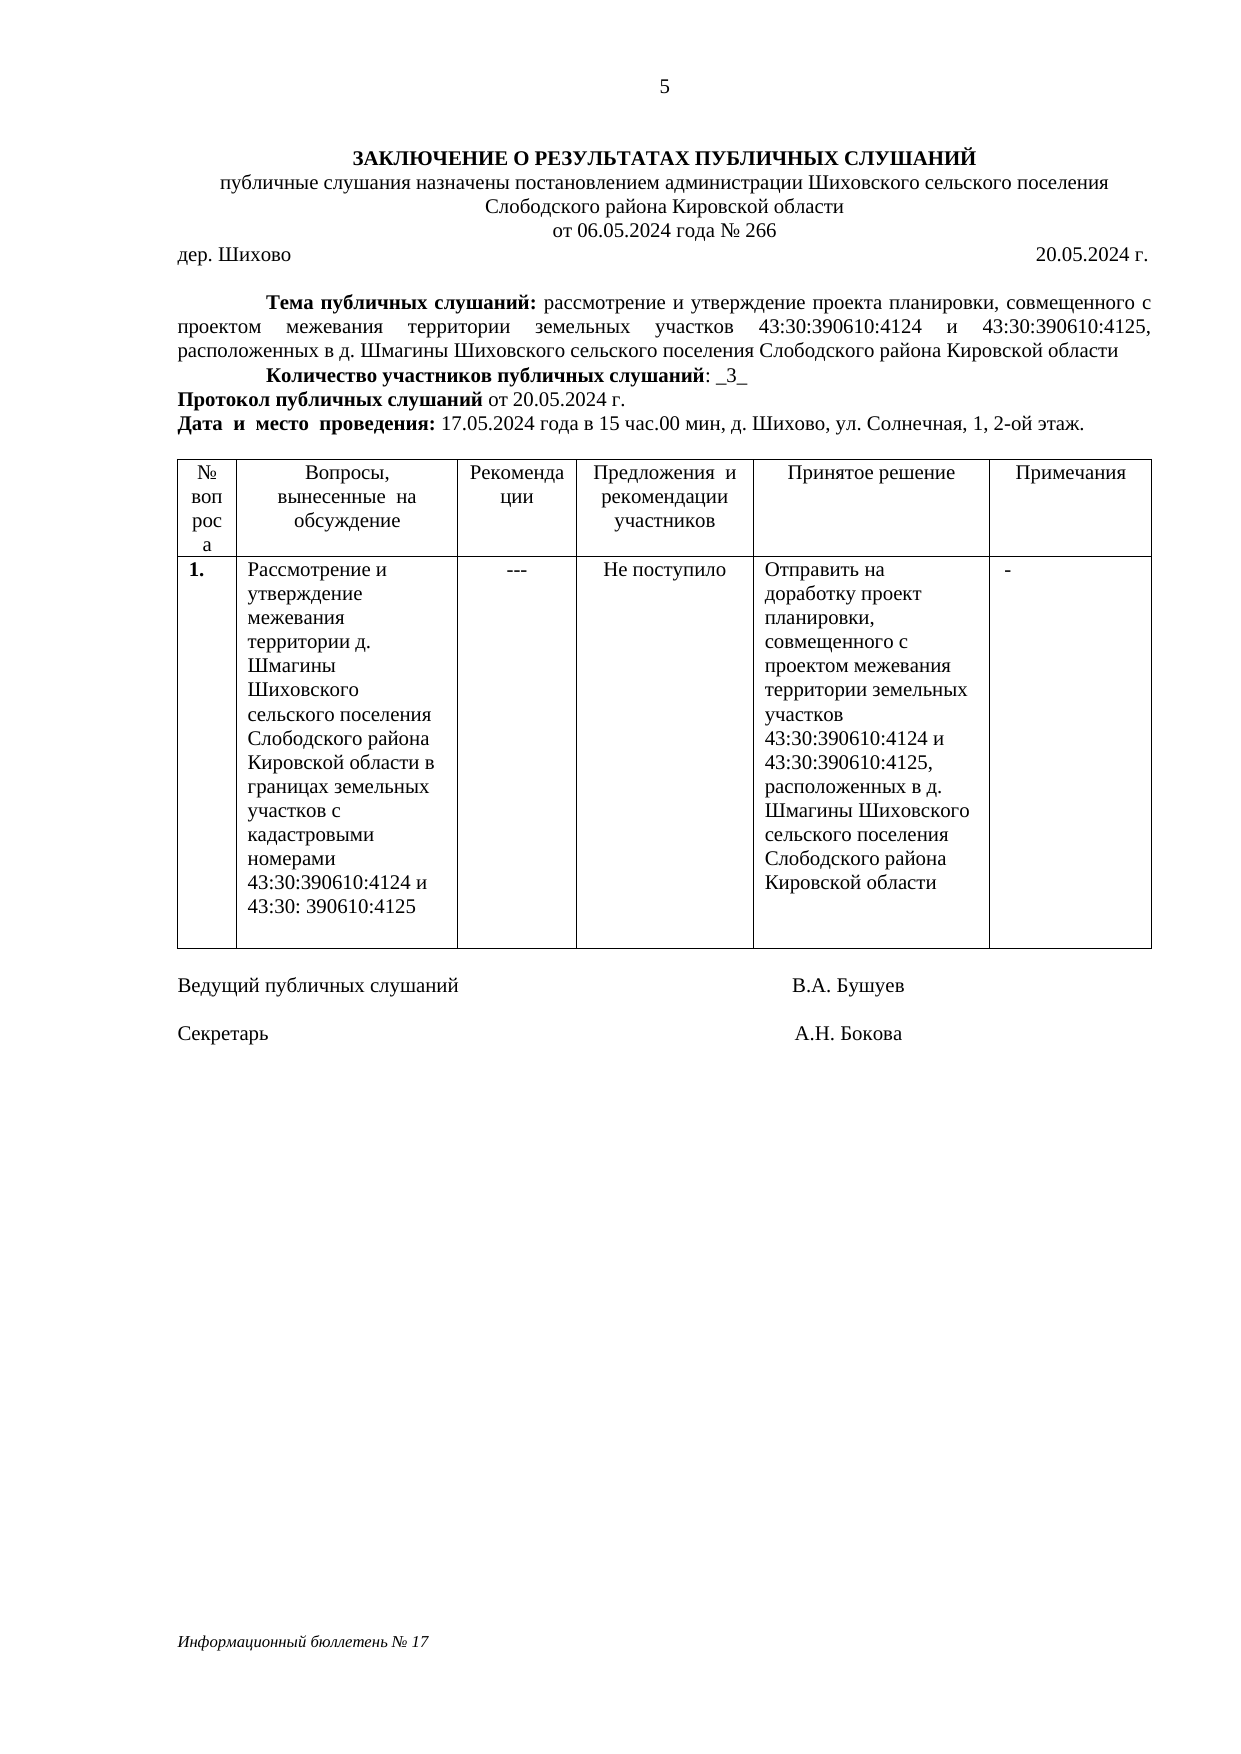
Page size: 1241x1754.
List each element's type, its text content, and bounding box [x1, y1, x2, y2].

text дер. Шихово 20.05.2024 г. [177, 242, 1152, 266]
table_header № вопроса [178, 460, 236, 556]
table_header Предложения и рекомендации участников [577, 460, 753, 556]
text от 06.05.2024 года № 266 [177, 218, 1152, 242]
table_header Примечания [990, 460, 1151, 556]
table_header Вопросы, вынесенные на обсуждение [237, 460, 457, 556]
text Протокол публичных слушаний от 20.05.2024 г. [177, 387, 1152, 411]
table_header Принятое решение [754, 460, 989, 556]
table_header Рекомендации [458, 460, 576, 556]
table_cell 1. [178, 557, 236, 947]
text Дата и место проведения: 17.05.2024 года в 15 час.00 мин, д. Шихово, ул. Солнечная, 1, 2-ой этаж. [177, 411, 1152, 435]
text Ведущий публичных слушаний В.А. Бушуев [177, 972, 1152, 997]
text Количество участников публичных слушаний: _3_ [177, 362, 1152, 387]
table_cell Рассмотрение и утверждение межевания территории д. Шмагины Шиховского сельского поселения Слободского района Кировской области в границах земельных участков с кадастровыми номерами 43:30:390610:4124 и 43:30: 390610:4125 [237, 557, 457, 947]
table_cell - [990, 557, 1151, 947]
text Секретарь А.Н. Бокова [177, 1021, 1152, 1045]
table_cell --- [458, 557, 576, 947]
table_cell Отправить на доработку проект планировки, совмещенного с проектом межевания территории земельных участков 43:30:390610:4124 и 43:30:390610:4125, расположенных в д. Шмагины Шиховского сельского поселения Слободского района Кировской области [754, 557, 989, 947]
text ЗАКЛЮЧЕНИЕ О РЕЗУЛЬТАТАХ ПУБЛИЧНЫХ СЛУШАНИЙ [177, 146, 1152, 170]
text Тема публичных слушаний: рассмотрение и утверждение проекта планировки, совмещенного с проектом межевания территории земельных участков 43:30:390610:4124 и 43:30:390610:4125, расположенных в д. Шмагины Шиховского сельского поселения Слободского района Кировской области [177, 290, 1152, 362]
table_cell Не поступило [577, 557, 753, 947]
text публичные слушания назначены постановлением администрации Шиховского сельского поселения Слободского района Кировской области [177, 170, 1152, 218]
